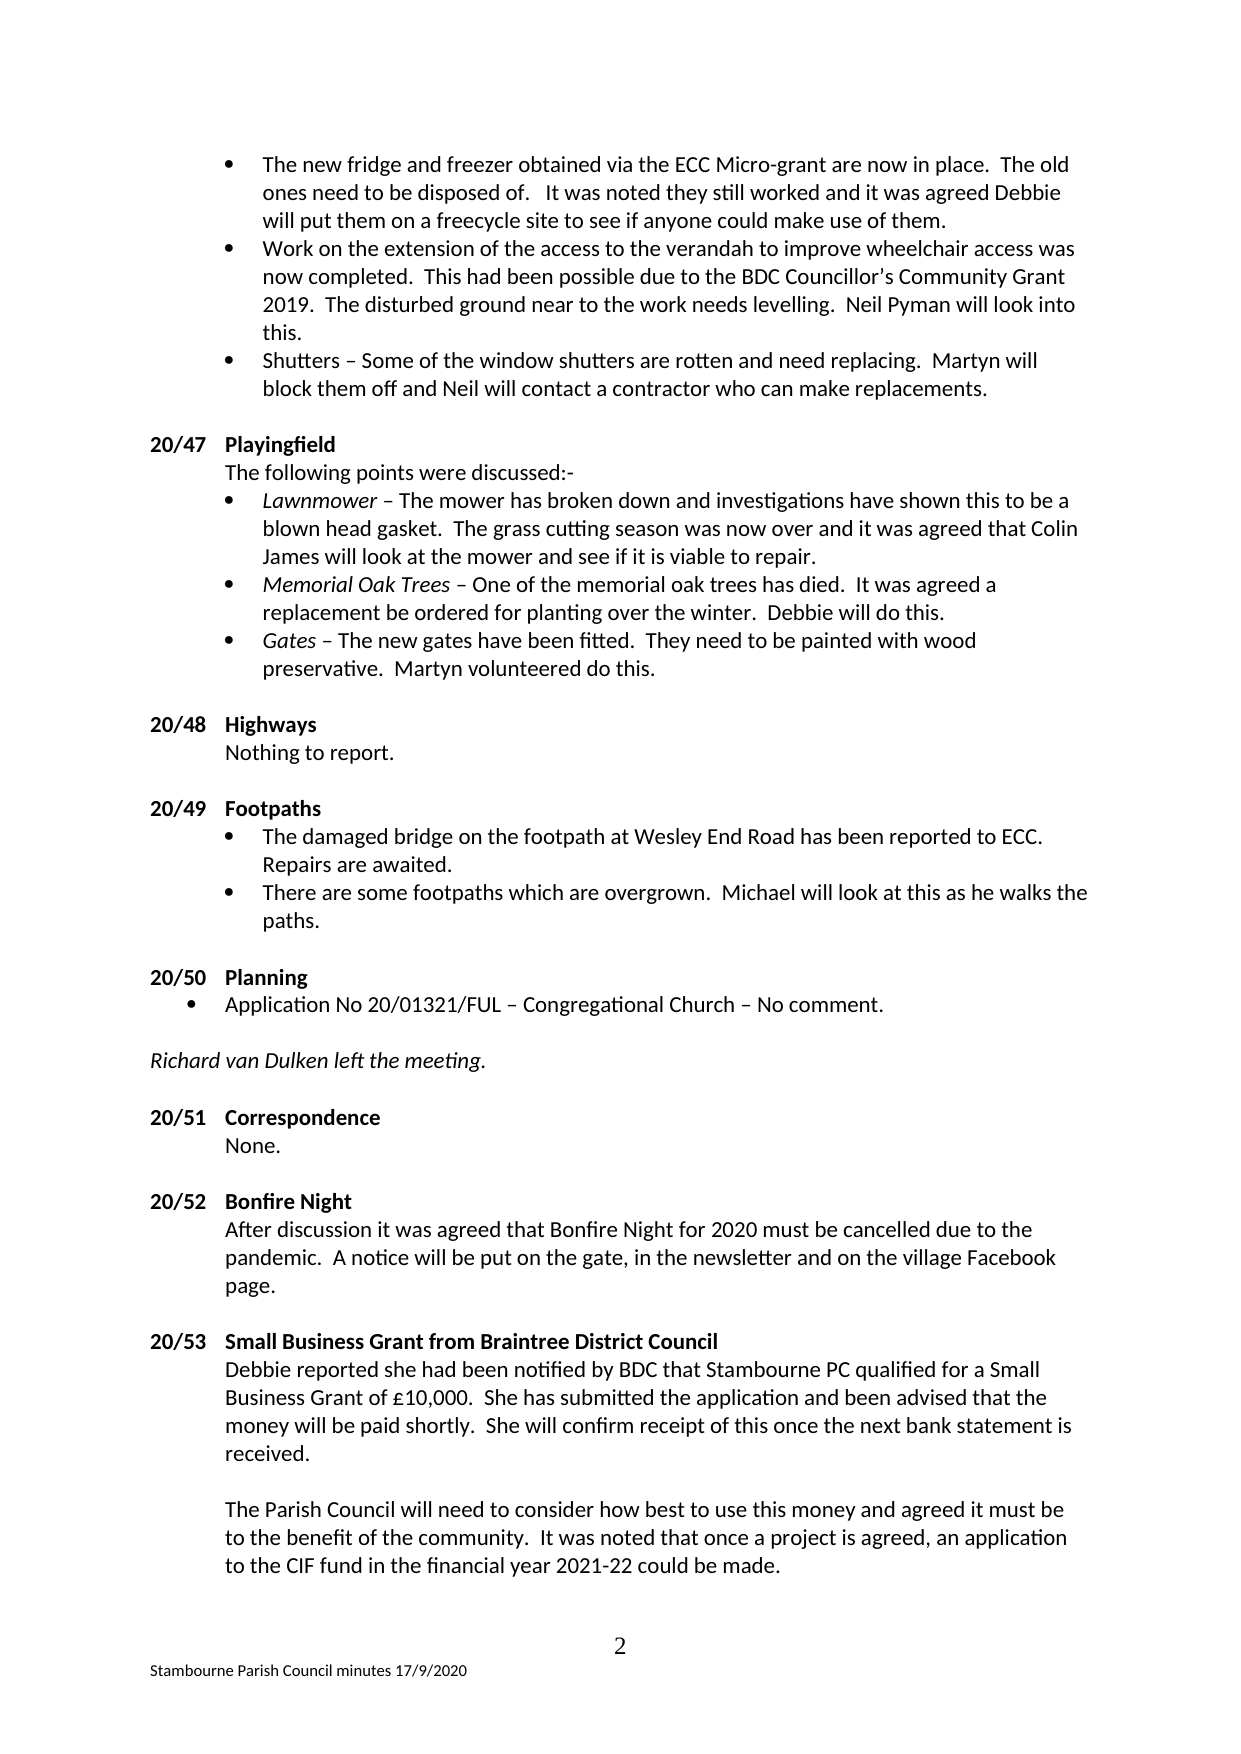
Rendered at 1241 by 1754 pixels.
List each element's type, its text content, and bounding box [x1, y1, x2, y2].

list Work on the extension of the access to the verandah to improve wheelchair access was now completed. This had been possible due to the BDC Councillor’s Community Grant 2019. The disturbed ground near to the work needs levelling. Neil Pyman will look into this. [225, 234, 1090, 346]
list There are some footpaths which are overgrown. Michael will look at this as he walks the paths. [225, 878, 1090, 934]
text 20/51 Correspondence [150, 1103, 1090, 1131]
text The Parish Council will need to consider how best to use this money and agreed it must be to the benefit of the community. It was noted that once a project is agreed, an application to the CIF fund in the financial year 2021-22 could be made. [225, 1495, 1090, 1579]
text 20/52 Bonfire Night [150, 1187, 1090, 1215]
list The damaged bridge on the footpath at Wesley End Road has been reported to ECC. Repairs are awaited. [225, 822, 1090, 878]
text 20/47 Playingfield [150, 430, 1090, 458]
list Memorial Oak Trees – One of the memorial oak trees has died. It was agreed a replacement be ordered for planting over the winter. Debbie will do this. [225, 570, 1090, 626]
text 20/48 Highways [150, 710, 1090, 738]
list The new fridge and freezer obtained via the ECC Micro-grant are now in place. The old ones need to be disposed of. It was noted they still worked and it was agreed Debbie will put them on a freecycle site to see if anyone could make use of them. [225, 150, 1090, 234]
list Application No 20/01321/FUL – Congregational Church – No comment. [187, 991, 1090, 1019]
text Nothing to report. [150, 738, 1090, 766]
list Gates – The new gates have been fitted. They need to be painted with wood preservative. Martyn volunteered do this. [225, 626, 1090, 682]
text 20/49 Footpaths [150, 794, 1090, 822]
text Richard van Dulken left the meeting. [150, 1047, 1090, 1075]
text 20/53 Small Business Grant from Braintree District Council [150, 1327, 1090, 1355]
text Debbie reported she had been notified by BDC that Stambourne PC qualified for a Small Business Grant of £10,000. She has submitted the application and been advised that the money will be paid shortly. She will confirm receipt of this once the next bank statement is received. [225, 1355, 1090, 1467]
text None. [150, 1131, 1090, 1159]
text After discussion it was agreed that Bonfire Night for 2020 must be cancelled due to the pandemic. A notice will be put on the gate, in the newsletter and on the village Facebook page. [225, 1215, 1090, 1299]
text 20/50 Planning [150, 963, 1090, 991]
list Lawnmower – The mower has broken down and investigations have shown this to be a blown head gasket. The grass cutting season was now over and it was agreed that Colin James will look at the mower and see if it is viable to repair. [225, 486, 1090, 570]
list Shutters – Some of the window shutters are rotten and need replacing. Martyn will block them off and Neil will contact a contractor who can make replacements. [225, 346, 1090, 402]
text The following points were discussed:- [150, 458, 1090, 486]
